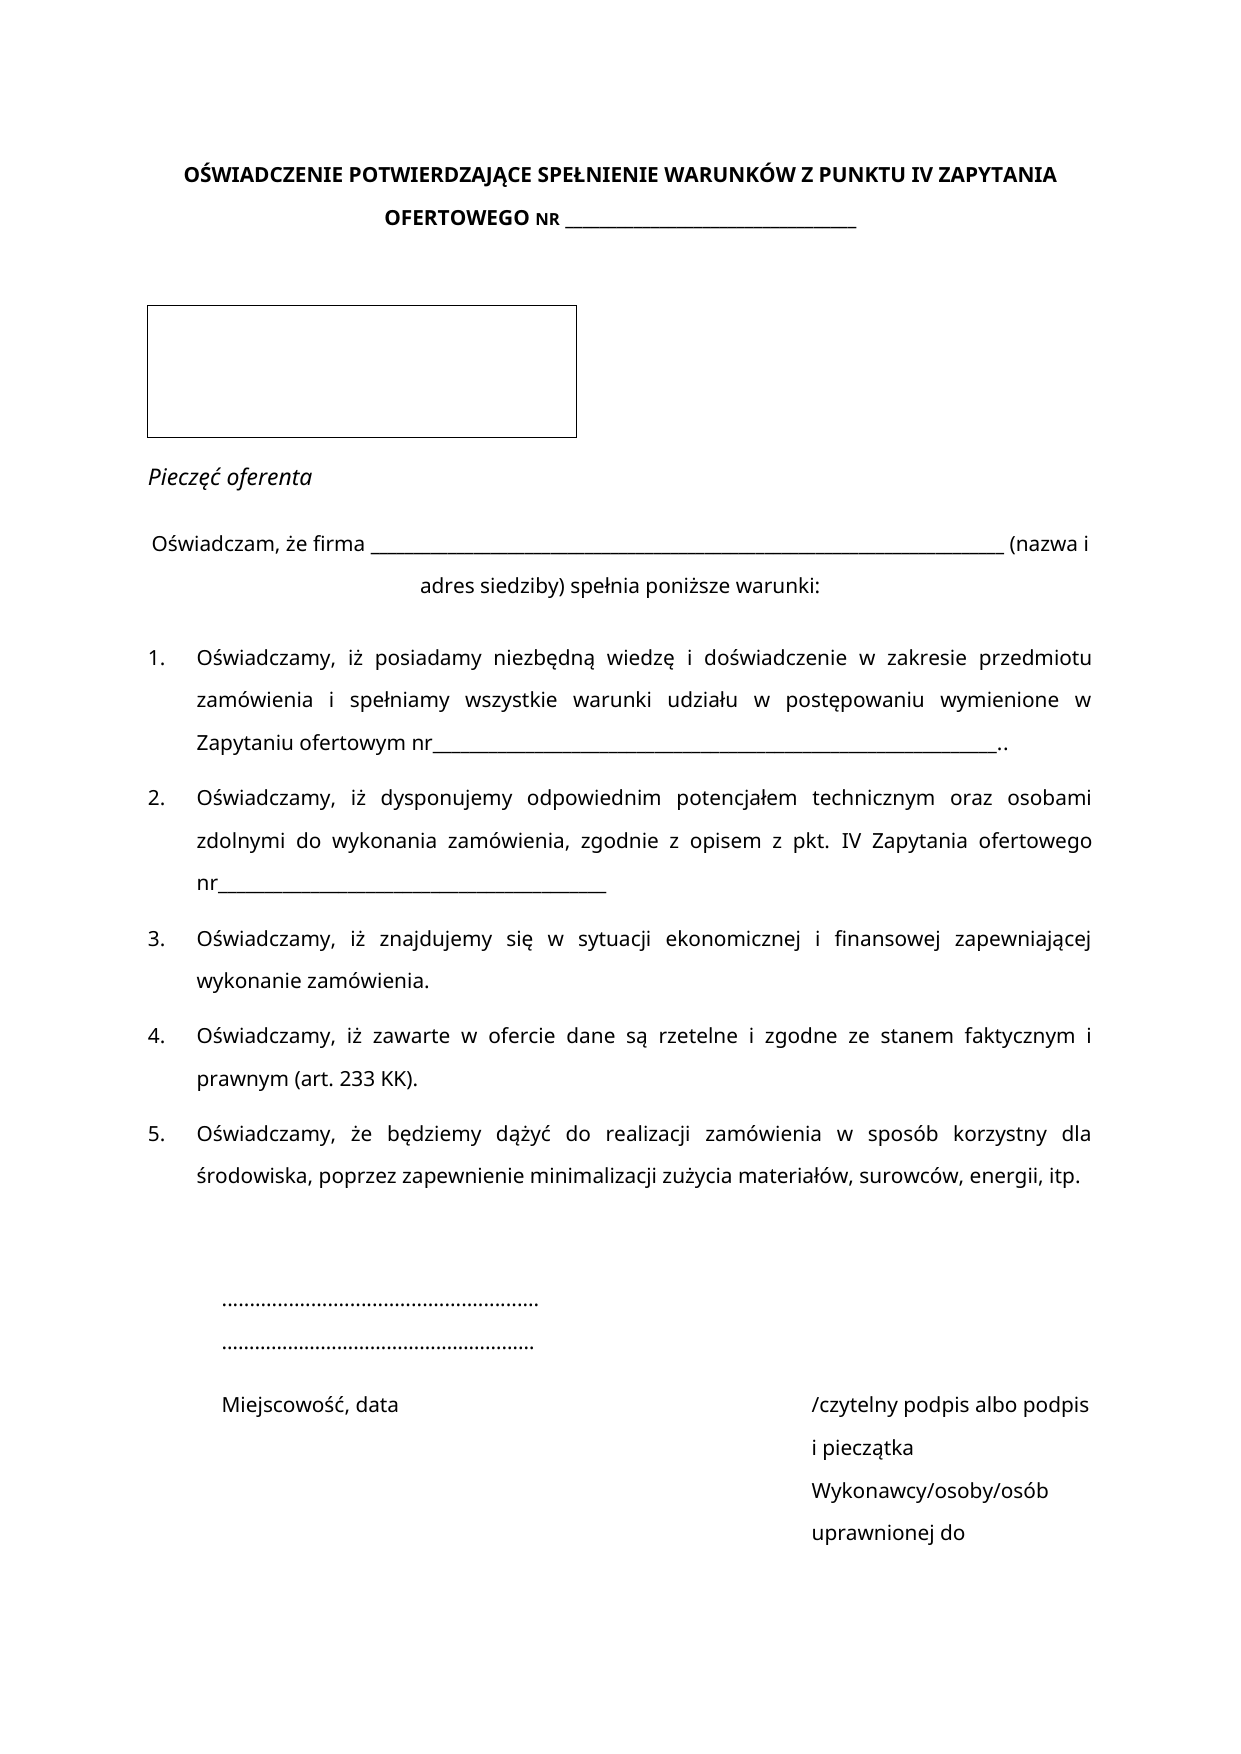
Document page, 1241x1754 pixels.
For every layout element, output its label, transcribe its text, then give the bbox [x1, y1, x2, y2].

list Oświadczamy, iż znajdujemy się w sytuacji ekonomicznej i finansowej zapewniającej wykonanie zamówienia. [148, 924, 1093, 995]
list Oświadczamy, iż zawarte w ofercie dane są rzetelne i zgodne ze stanem faktycznym i prawnym (art. 233 KK). [148, 1021, 1093, 1092]
text Oświadczam, że firma __________________________________________________________________________ (nazwa i adres siedziby) spełnia poniższe warunki: [148, 529, 1093, 600]
text OŚWIADCZENIE POTWIERDZAJĄCE SPEŁNIENIE WARUNKÓW Z PUNKTU IV ZAPYTANIA OFERTOWEGO nr __________________________________ [148, 160, 1093, 231]
text Pieczęć oferenta [148, 461, 1093, 492]
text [221, 1391, 1093, 1547]
list Oświadczamy, iż dysponujemy odpowiednim potencjałem technicznym oraz osobami zdolnymi do wykonania zamówienia, zgodnie z opisem z pkt. IV Zapytania ofertowego nr__________________________________________ [148, 783, 1093, 897]
list Oświadczamy, że będziemy dążyć do realizacji zamówienia w sposób korzystny dla środowiska, poprzez zapewnienie minimalizacji zużycia materiałów, surowców, energii, itp. [148, 1119, 1093, 1190]
list Oświadczamy, iż posiadamy niezbędną wiedzę i doświadczenie w zakresie przedmiotu zamówienia i spełniamy wszystkie warunki udziału w postępowaniu wymienione w Zapytaniu ofertowym nr_____________________________________________________________.. [148, 643, 1093, 757]
text ......................................................... ………………………………………………… [148, 1284, 1093, 1356]
